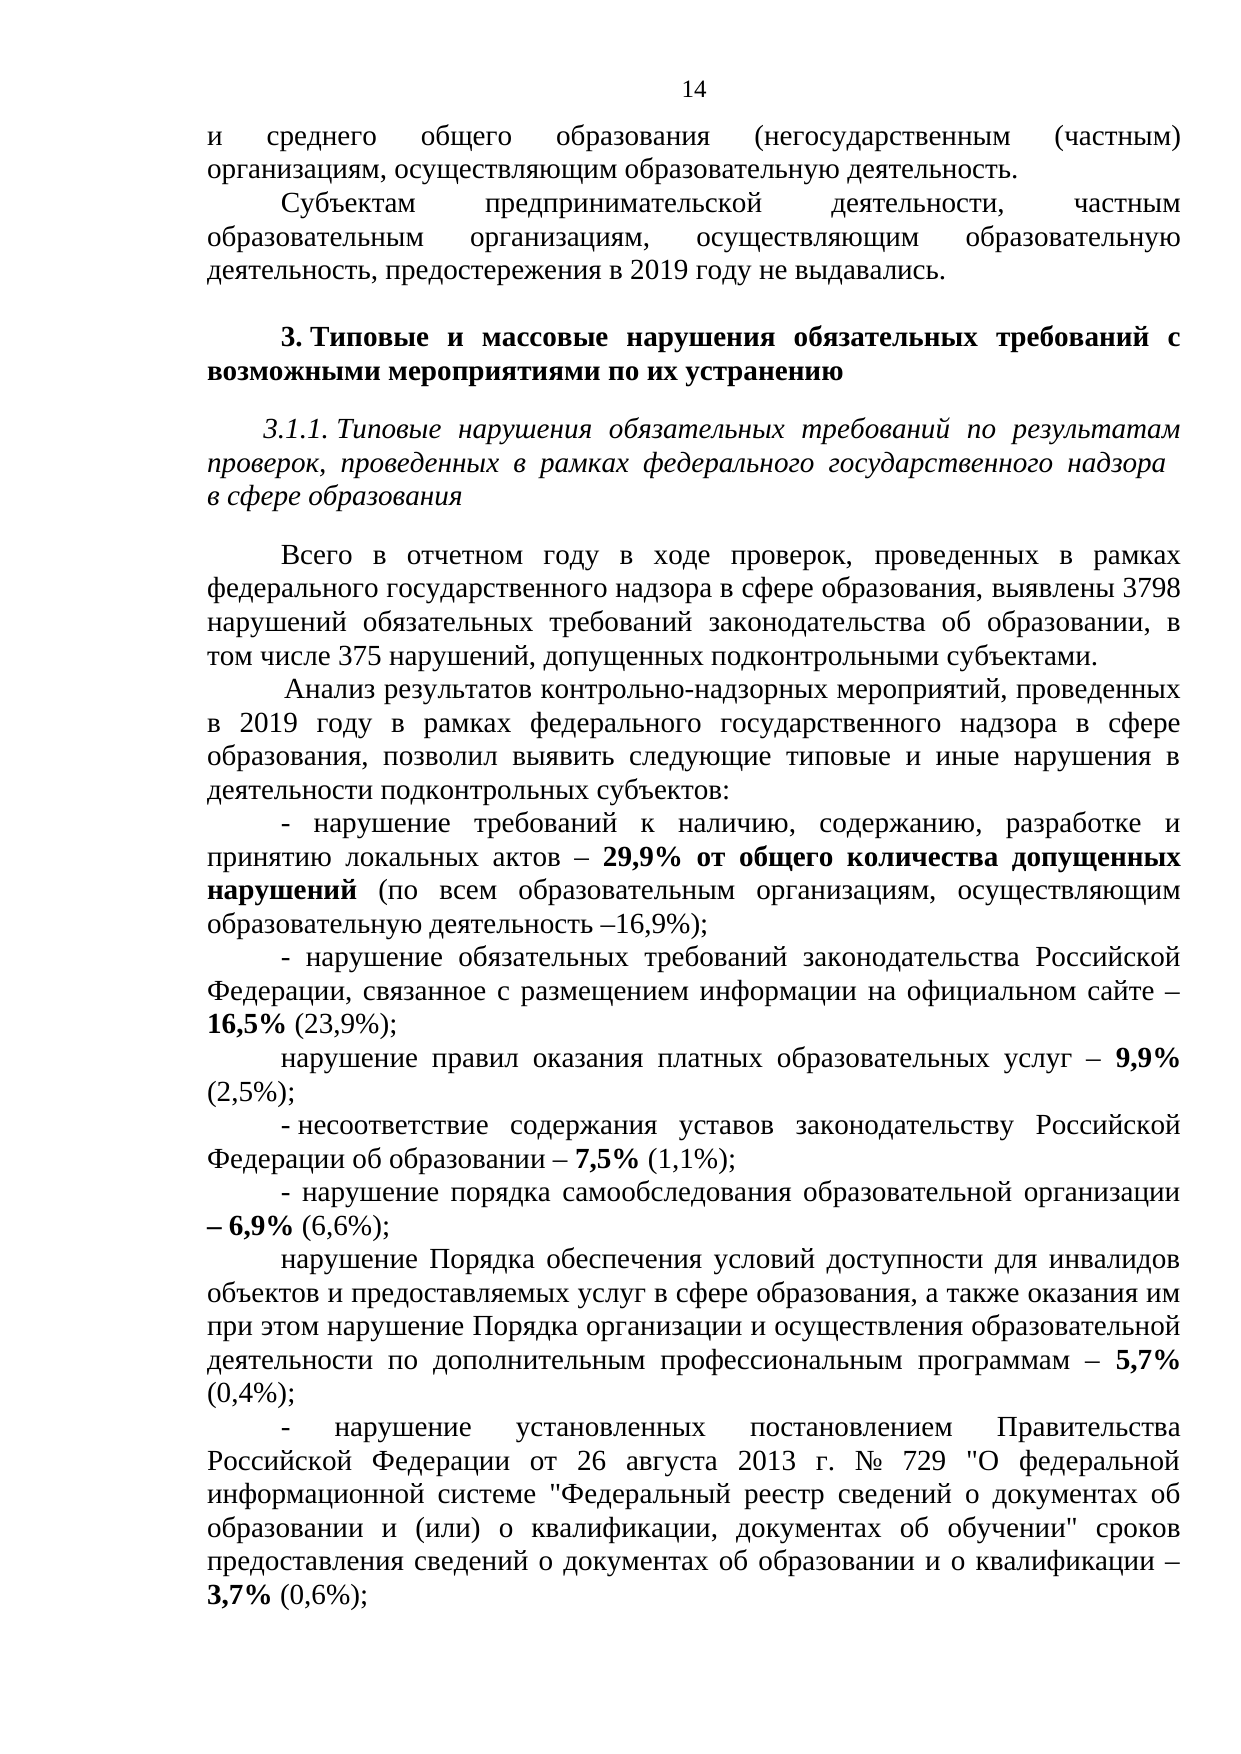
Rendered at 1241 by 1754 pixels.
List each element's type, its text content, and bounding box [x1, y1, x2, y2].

title 3. Типовые и массовые нарушения обязательных требований с возможными мероприятиями по их устранению [207, 319, 1181, 386]
text - нарушение требований к наличию, содержанию, разработке и принятию локальных актов – 29,9% от общего количества допущенных нарушений (по всем образовательным организациям, осуществляющим образовательную деятельность –16,9%); [207, 805, 1181, 939]
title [207, 118, 1181, 185]
text - нарушение порядка самообследования образовательной организации – 6,9% (6,6%); [207, 1174, 1181, 1241]
title 3.1.1. Типовые нарушения обязательных требований по результатам проверок, проведенных в рамках федерального государственного надзора в сфере образования [207, 411, 1181, 512]
text - нарушение обязательных требований законодательства Российской Федерации, связанное с размещением информации на официальном сайте – 16,5% (23,9%); [207, 939, 1181, 1040]
title Субъектам предпринимательской деятельности, частным образовательным организациям, осуществляющим образовательную деятельность, предостережения в 2019 году не выдавались. [207, 185, 1181, 286]
text нарушение Порядка обеспечения условий доступности для инвалидов объектов и предоставляемых услуг в сфере образования, а также оказания им при этом нарушение Порядка организации и осуществления образовательной деятельности по дополнительным профессиональным программам – 5,7% (0,4%); [207, 1241, 1181, 1409]
text Анализ результатов контрольно-надзорных мероприятий, проведенных в 2019 году в рамках федерального государственного надзора в сфере образования, позволил выявить следующие типовые и иные нарушения в деятельности подконтрольных субъектов: [207, 671, 1181, 805]
text - несоответствие содержания уставов законодательству Российской Федерации об образовании – 7,5% (1,1%); [207, 1107, 1181, 1174]
text Всего в отчетном году в ходе проверок, проведенных в рамках федерального государственного надзора в сфере образования, выявлены 3798 нарушений обязательных требований законодательства об образовании, в том числе 375 нарушений, допущенных подконтрольными субъектами. [207, 537, 1181, 671]
text нарушение правил оказания платных образовательных услуг – 9,9% (2,5%); [207, 1040, 1181, 1107]
text - нарушение установленных постановлением Правительства Российской Федерации от 26 августа 2013 г. № 729 "О федеральной информационной системе "Федеральный реестр сведений о документах об образовании и (или) о квалификации, документах об обучении" сроков предоставления сведений о документах об образовании и о квалификации – 3,7% (0,6%); [207, 1409, 1181, 1610]
